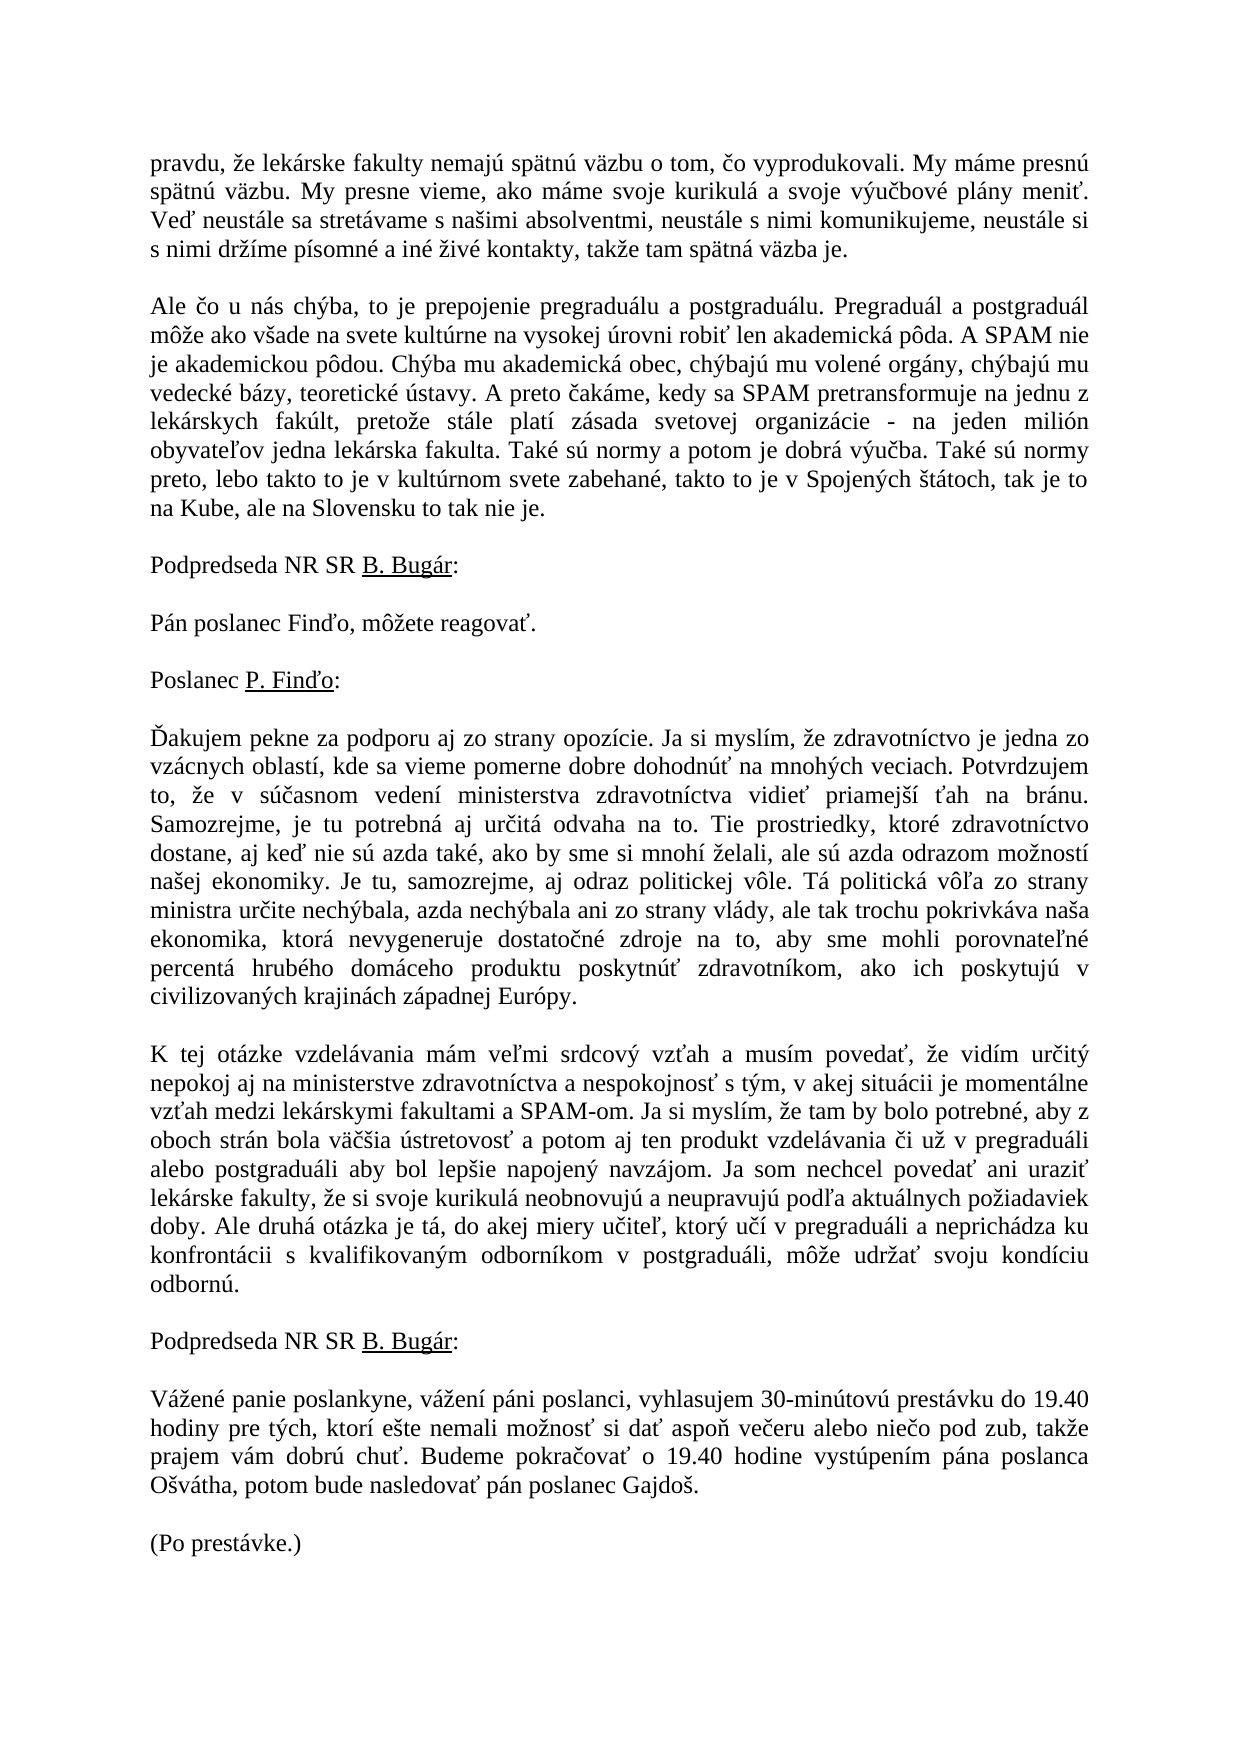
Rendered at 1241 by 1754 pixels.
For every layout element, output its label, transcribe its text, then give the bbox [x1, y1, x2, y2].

text Pán poslanec Finďo, môžete reagovať. [150, 608, 1090, 636]
text Ďakujem pekne za podporu aj zo strany opozície. Ja si myslím, že zdravotníctvo je jedna zo vzácnych oblastí, kde sa vieme pomerne dobre dohodnúť na mnohých veciach. Potvrdzujem to, že v súčasnom vedení ministerstva zdravotníctva vidieť priamejší ťah na bránu. Samozrejme, je tu potrebná aj určitá odvaha na to. Tie prostriedky, ktoré zdravotníctvo dostane, aj keď nie sú azda také, ako by sme si mnohí želali, ale sú azda odrazom možností našej ekonomiky. Je tu, samozrejme, aj odraz politickej vôle. Tá politická vôľa zo strany ministra určite nechýbala, azda nechýbala ani zo strany vlády, ale tak trochu pokrivkáva naša ekonomika, ktorá nevygeneruje dostatočné zdroje na to, aby sme mohli porovnateľné percentá hrubého domáceho produktu poskytnúť zdravotníkom, ako ich poskytujú v civilizovaných krajinách západnej Európy. [150, 723, 1090, 1010]
text Ale čo u nás chýba, to je prepojenie pregraduálu a postgraduálu. Pregraduál a postgraduál môže ako všade na svete kultúrne na vysokej úrovni robiť len akademická pôda. A SPAM nie je akademickou pôdou. Chýba mu akademická obec, chýbajú mu volené orgány, chýbajú mu vedecké bázy, teoretické ústavy. A preto čakáme, kedy sa SPAM pretransformuje na jednu z lekárskych fakúlt, pretože stále platí zásada svetovej organizácie - na jeden milión obyvateľov jedna lekárska fakulta. Také sú normy a potom je dobrá výučba. Také sú normy preto, lebo takto to je v kultúrnom svete zabehané, takto to je v Spojených štátoch, tak je to na Kube, ale na Slovensku to tak nie je. [150, 291, 1090, 521]
text (Po prestávke.) [150, 1528, 1090, 1556]
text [150, 148, 1090, 263]
text Poslanec P. Finďo: [150, 665, 1090, 694]
text Podpredseda NR SR B. Bugár: [150, 1326, 1090, 1355]
text Podpredseda NR SR B. Bugár: [150, 550, 1090, 579]
text Vážené panie poslankyne, vážení páni poslanci, vyhlasujem 30-minútovú prestávku do 19.40 hodiny pre tých, ktorí ešte nemali možnosť si dať aspoň večeru alebo niečo pod zub, takže prajem vám dobrú chuť. Budeme pokračovať o 19.40 hodine vystúpením pána poslanca Ošvátha, potom bude nasledovať pán poslanec Gajdoš. [150, 1384, 1090, 1499]
text K tej otázke vzdelávania mám veľmi srdcový vzťah a musím povedať, že vidím určitý nepokoj aj na ministerstve zdravotníctva a nespokojnosť s tým, v akej situácii je momentálne vzťah medzi lekárskymi fakultami a SPAM-om. Ja si myslím, že tam by bolo potrebné, aby z oboch strán bola väčšia ústretovosť a potom aj ten produkt vzdelávania či už v pregraduáli alebo postgraduáli aby bol lepšie napojený navzájom. Ja som nechcel povedať ani uraziť lekárske fakulty, že si svoje kurikulá neobnovujú a neupravujú podľa aktuálnych požiadaviek doby. Ale druhá otázka je tá, do akej miery učiteľ, ktorý učí v pregraduáli a neprichádza ku konfrontácii s kvalifikovaným odborníkom v postgraduáli, môže udržať svoju kondíciu odbornú. [150, 1039, 1090, 1298]
